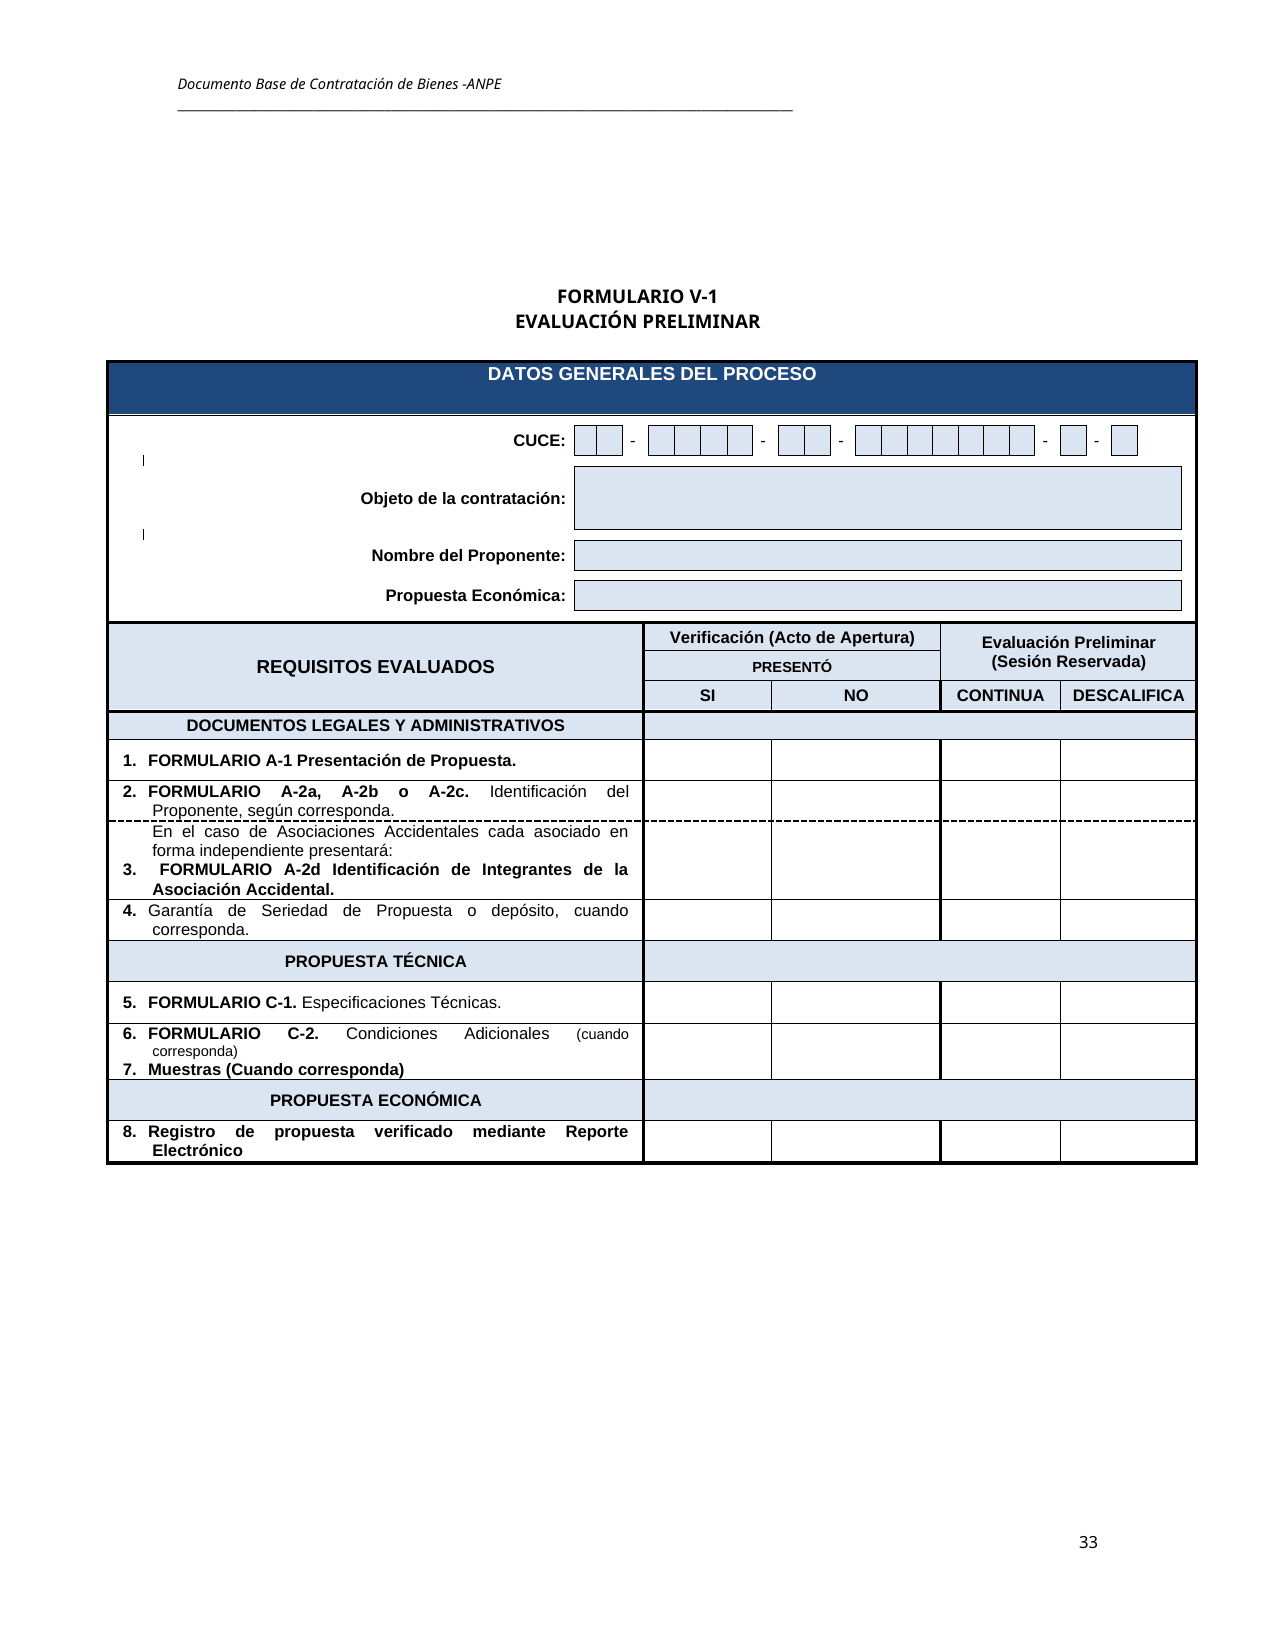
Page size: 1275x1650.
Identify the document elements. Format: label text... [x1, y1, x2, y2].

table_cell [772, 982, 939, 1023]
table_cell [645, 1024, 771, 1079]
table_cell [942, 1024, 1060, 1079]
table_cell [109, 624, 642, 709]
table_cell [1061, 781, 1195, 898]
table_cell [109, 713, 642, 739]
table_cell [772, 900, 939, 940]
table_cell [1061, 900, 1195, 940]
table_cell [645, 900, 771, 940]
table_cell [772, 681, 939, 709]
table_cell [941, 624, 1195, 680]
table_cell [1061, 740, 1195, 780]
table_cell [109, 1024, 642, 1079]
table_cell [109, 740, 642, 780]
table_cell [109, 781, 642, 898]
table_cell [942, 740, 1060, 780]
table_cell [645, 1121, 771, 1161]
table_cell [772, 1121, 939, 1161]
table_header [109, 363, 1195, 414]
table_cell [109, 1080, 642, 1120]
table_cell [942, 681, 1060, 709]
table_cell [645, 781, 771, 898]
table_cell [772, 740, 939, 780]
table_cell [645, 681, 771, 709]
text EVALUACIÓN PRELIMINAR [177, 309, 1098, 334]
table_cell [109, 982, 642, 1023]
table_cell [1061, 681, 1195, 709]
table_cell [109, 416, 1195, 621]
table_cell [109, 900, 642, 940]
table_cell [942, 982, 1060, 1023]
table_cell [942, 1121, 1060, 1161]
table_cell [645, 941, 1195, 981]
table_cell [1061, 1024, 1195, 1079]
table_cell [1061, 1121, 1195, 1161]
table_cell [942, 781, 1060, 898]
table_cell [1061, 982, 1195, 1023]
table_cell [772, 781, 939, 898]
text FORMULARIO V-1 [177, 283, 1098, 309]
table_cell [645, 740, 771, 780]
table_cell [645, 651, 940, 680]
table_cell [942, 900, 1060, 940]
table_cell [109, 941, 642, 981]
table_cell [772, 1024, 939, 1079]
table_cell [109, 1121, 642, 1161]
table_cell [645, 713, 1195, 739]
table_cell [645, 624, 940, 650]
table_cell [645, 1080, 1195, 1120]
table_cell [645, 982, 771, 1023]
